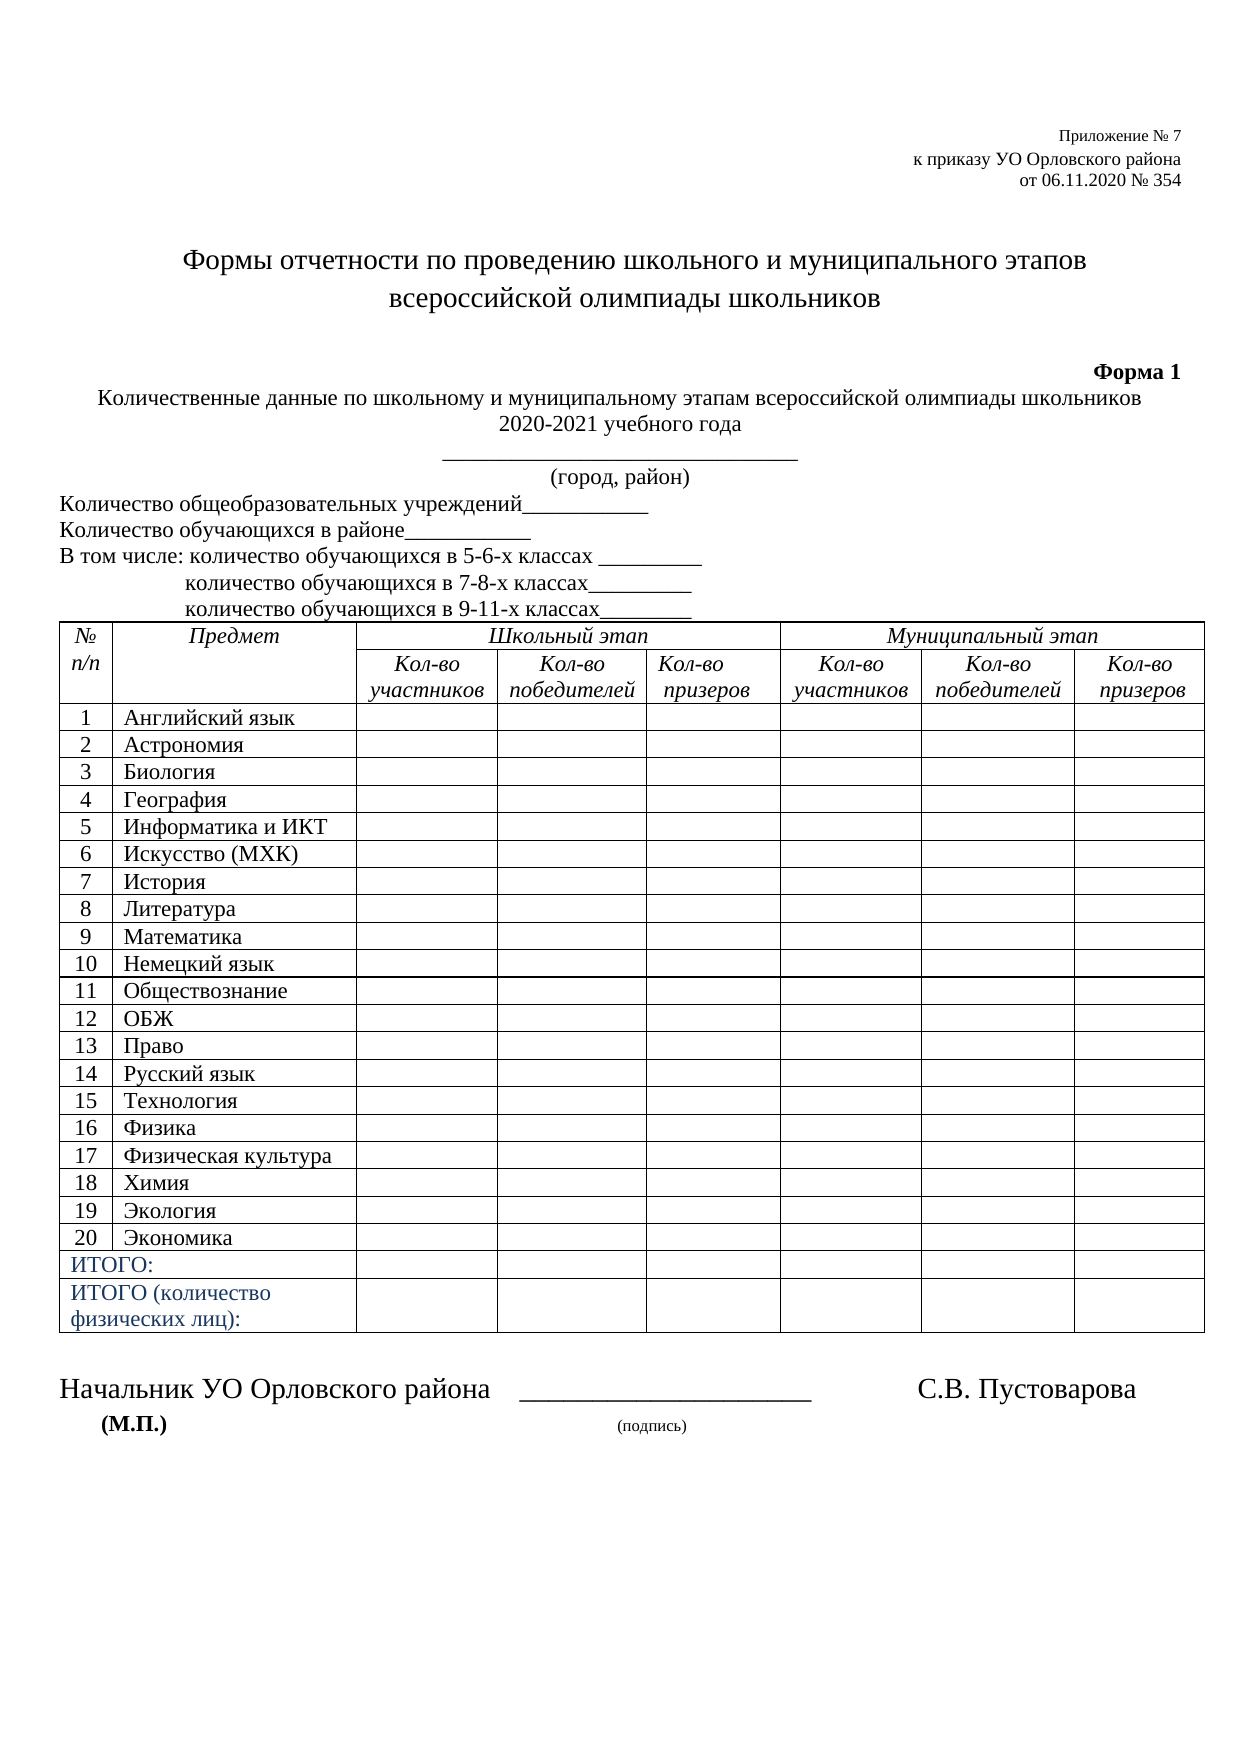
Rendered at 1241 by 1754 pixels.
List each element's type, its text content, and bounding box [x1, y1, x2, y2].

table_cell Кол-во участников [781, 650, 921, 702]
table_cell Кол-во победителей [922, 650, 1074, 702]
table_cell [498, 923, 646, 949]
table_cell [357, 895, 497, 922]
table_cell [781, 1115, 921, 1141]
table_cell [1075, 758, 1204, 785]
table_cell [498, 731, 646, 757]
table_cell [647, 1169, 780, 1196]
table_cell [647, 1005, 780, 1031]
table_cell [922, 1005, 1074, 1031]
table_cell [498, 1005, 646, 1031]
table_cell [781, 786, 921, 812]
table_cell [1075, 1169, 1204, 1196]
table_cell [1075, 1197, 1204, 1223]
table_cell [922, 923, 1074, 949]
table_cell Кол-во участников [357, 650, 497, 702]
table_cell 1 [60, 704, 112, 730]
table_cell [781, 1005, 921, 1031]
table_cell [357, 731, 497, 757]
table_cell Физическая культура [113, 1142, 356, 1168]
table_cell Кол-во победителей [498, 650, 646, 702]
table_cell [922, 1169, 1074, 1196]
table_cell Химия [113, 1169, 356, 1196]
table_cell Экология [113, 1197, 356, 1223]
table_cell ИТОГО (количество физических лиц): [60, 1279, 356, 1332]
table_cell [498, 1087, 646, 1113]
table_cell Право [113, 1032, 356, 1059]
text В том числе: количество обучающихся в 5-6-х классах _________ [59, 542, 1181, 569]
table_cell [922, 813, 1074, 839]
table_cell [647, 1197, 780, 1223]
table_cell [922, 1224, 1074, 1250]
table_cell [357, 1142, 497, 1168]
table_cell [1075, 1224, 1204, 1250]
table_cell [357, 1060, 497, 1086]
table_cell 4 [60, 786, 112, 812]
table_cell [498, 1279, 646, 1332]
table_cell ОБЖ [113, 1005, 356, 1031]
table_cell 16 [60, 1115, 112, 1141]
table_cell [647, 923, 780, 949]
table_cell [498, 1197, 646, 1223]
table_cell [922, 841, 1074, 867]
table_cell [357, 1087, 497, 1113]
table_cell [498, 704, 646, 730]
table_cell [357, 1005, 497, 1031]
table_cell [498, 758, 646, 785]
table_cell [781, 1224, 921, 1250]
table_cell [781, 950, 921, 976]
table_cell Кол-во призеров [647, 650, 780, 702]
table_cell [1075, 1142, 1204, 1168]
table_cell [922, 895, 1074, 922]
table_cell [498, 1060, 646, 1086]
table_cell 7 [60, 868, 112, 894]
table_cell [781, 868, 921, 894]
table_header Школьный этап [357, 623, 780, 649]
table_cell [1075, 895, 1204, 922]
table_cell [357, 813, 497, 839]
table_cell [1075, 1115, 1204, 1141]
table_cell [647, 758, 780, 785]
table_cell Информатика и ИКТ [113, 813, 356, 839]
text Начальник УО Орловского района ____________________ С.В. Пустоварова [59, 1371, 1181, 1405]
table_cell 3 [60, 758, 112, 785]
table_cell [357, 1032, 497, 1059]
table_cell [357, 1115, 497, 1141]
table_cell [498, 1251, 646, 1278]
table_cell [647, 841, 780, 867]
text (город, район) [59, 463, 1181, 489]
table_cell [1075, 1005, 1204, 1031]
table_cell [357, 1251, 497, 1278]
table_cell Литература [113, 895, 356, 922]
table_cell Русский язык [113, 1060, 356, 1086]
table_cell Технология [113, 1087, 356, 1113]
table_cell [922, 950, 1074, 976]
table_cell [781, 923, 921, 949]
table_cell Экономика [113, 1224, 356, 1250]
table_cell [781, 731, 921, 757]
table_cell Обществознание [113, 978, 356, 1004]
table_cell [498, 786, 646, 812]
table_cell 17 [60, 1142, 112, 1168]
table_cell Немецкий язык [113, 950, 356, 976]
text _______________________________ [59, 437, 1181, 463]
table_cell [357, 1279, 497, 1332]
text Форма 1 [59, 358, 1181, 384]
table_cell [647, 978, 780, 1004]
table_cell [498, 1032, 646, 1059]
table_cell [1075, 1032, 1204, 1059]
table_cell [357, 923, 497, 949]
text количество обучающихся в 7-8-х классах_________ [59, 569, 1181, 595]
table_cell 20 [60, 1224, 112, 1250]
table_cell [498, 813, 646, 839]
table_cell [357, 758, 497, 785]
table_cell [498, 1142, 646, 1168]
table_cell [922, 1279, 1074, 1332]
table_cell [647, 1060, 780, 1086]
table_cell [647, 813, 780, 839]
table_cell [922, 978, 1074, 1004]
table_cell [647, 1142, 780, 1168]
table_cell Биология [113, 758, 356, 785]
table_cell [357, 841, 497, 867]
table_cell [357, 1224, 497, 1250]
table_cell [498, 841, 646, 867]
table_cell [647, 1087, 780, 1113]
table_cell 9 [60, 923, 112, 949]
table_cell [1075, 786, 1204, 812]
text 2020-2021 учебного года [59, 411, 1181, 437]
text количество обучающихся в 9-11-х классах________ [59, 595, 1181, 621]
table_cell [357, 950, 497, 976]
text Приложение № 7 [59, 126, 1181, 145]
table_header № п/п [60, 623, 112, 702]
table_cell 5 [60, 813, 112, 839]
table_cell [647, 786, 780, 812]
text Количество общеобразовательных учреждений___________ [59, 489, 1181, 516]
table_cell [498, 978, 646, 1004]
text Формы отчетности по проведению школьного и муниципального этапов всероссийской олимпиады школьников [88, 242, 1181, 314]
table_cell [357, 978, 497, 1004]
table_cell [1075, 813, 1204, 839]
table_cell [922, 1087, 1074, 1113]
table_cell [781, 1197, 921, 1223]
table_cell [647, 868, 780, 894]
text к приказу УО Орловского района [472, 148, 1181, 169]
table_cell [1075, 978, 1204, 1004]
table_cell 8 [60, 895, 112, 922]
table_cell [1075, 1251, 1204, 1278]
table_cell [781, 1032, 921, 1059]
table_cell 2 [60, 731, 112, 757]
table_cell [1075, 731, 1204, 757]
table_cell [922, 1115, 1074, 1141]
table_cell [922, 868, 1074, 894]
table_header Муниципальный этап [781, 623, 1204, 649]
table_cell 18 [60, 1169, 112, 1196]
table_cell Астрономия [113, 731, 356, 757]
table_cell 19 [60, 1197, 112, 1223]
table_cell [1075, 1087, 1204, 1113]
table_cell [647, 1032, 780, 1059]
table_cell [781, 895, 921, 922]
table_cell ИТОГО: [60, 1251, 356, 1278]
table_cell География [113, 786, 356, 812]
table_cell История [113, 868, 356, 894]
table_cell Кол-во призеров [1075, 650, 1204, 702]
table_cell [357, 868, 497, 894]
table_cell 14 [60, 1060, 112, 1086]
table_cell [922, 1197, 1074, 1223]
table_cell [781, 1142, 921, 1168]
table_cell [922, 1060, 1074, 1086]
table_cell [1075, 868, 1204, 894]
table_cell 6 [60, 841, 112, 867]
table_cell [357, 1197, 497, 1223]
table_cell [922, 731, 1074, 757]
table_cell [781, 1060, 921, 1086]
table_cell [922, 1142, 1074, 1168]
table_cell 15 [60, 1087, 112, 1113]
table_cell 11 [60, 978, 112, 1004]
table_cell [781, 813, 921, 839]
text от 06.11.2020 № 354 [472, 169, 1181, 191]
table_cell [647, 1224, 780, 1250]
table_cell [498, 1169, 646, 1196]
table_cell [781, 841, 921, 867]
text Количественные данные по школьному и муниципальному этапам всероссийской олимпиады школьников [59, 384, 1181, 411]
table_cell Искусство (МХК) [113, 841, 356, 867]
table_cell [498, 895, 646, 922]
table_cell [922, 1032, 1074, 1059]
table_cell [781, 1251, 921, 1278]
table_cell [1075, 841, 1204, 867]
table_cell [781, 1169, 921, 1196]
table_cell Английский язык [113, 704, 356, 730]
table_cell [1075, 950, 1204, 976]
table_cell Математика [113, 923, 356, 949]
table_cell [647, 950, 780, 976]
table_cell [498, 1224, 646, 1250]
table_cell [1075, 923, 1204, 949]
table_cell [647, 704, 780, 730]
table_cell [498, 950, 646, 976]
table_cell [781, 704, 921, 730]
table_cell [498, 868, 646, 894]
table_cell [357, 704, 497, 730]
table_cell [357, 786, 497, 812]
table_cell Физика [113, 1115, 356, 1141]
table_cell [647, 895, 780, 922]
table_header Предмет [113, 623, 356, 702]
table_cell [647, 1279, 780, 1332]
table_cell 10 [60, 950, 112, 976]
table_cell 13 [60, 1032, 112, 1059]
table_cell [357, 1169, 497, 1196]
table_cell [781, 1279, 921, 1332]
table_cell [647, 1251, 780, 1278]
table_cell 12 [60, 1005, 112, 1031]
table_cell [922, 704, 1074, 730]
table_cell [781, 1087, 921, 1113]
table_cell [647, 731, 780, 757]
table_cell [922, 758, 1074, 785]
table_cell [1075, 1279, 1204, 1332]
table_cell [498, 1115, 646, 1141]
table_cell [922, 1251, 1074, 1278]
table_cell [1075, 704, 1204, 730]
text Количество обучающихся в районе___________ [59, 516, 1181, 542]
table_cell [1075, 1060, 1204, 1086]
table_cell [781, 758, 921, 785]
table_cell [781, 978, 921, 1004]
table_cell [647, 1115, 780, 1141]
text (М.П.) (подпись) [59, 1410, 1181, 1436]
table_cell [922, 786, 1074, 812]
